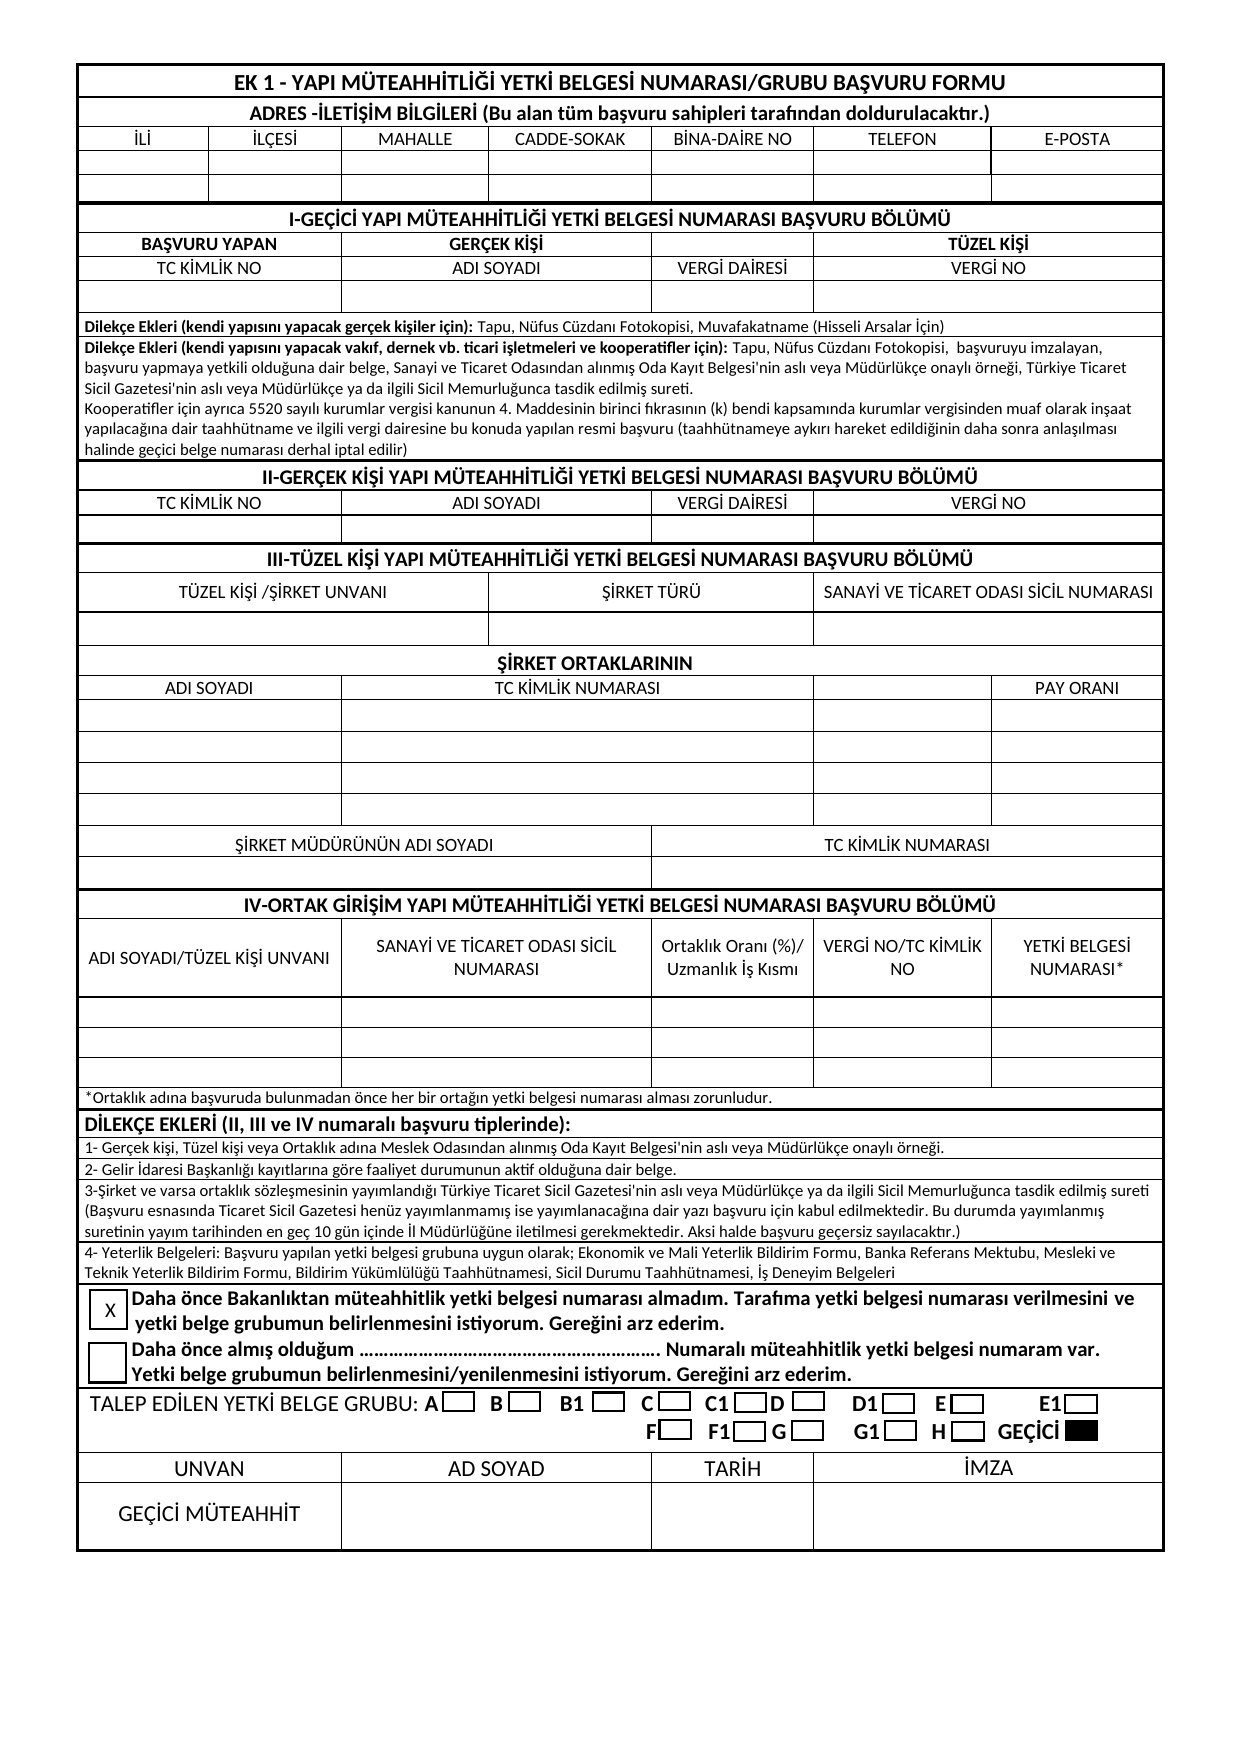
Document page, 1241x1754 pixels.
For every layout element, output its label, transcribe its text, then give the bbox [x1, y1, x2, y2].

table_cell ADI SOYADI [342, 257, 651, 279]
table_cell Dilekçe Ekleri (kendi yapısını yapacak vakıf, dernek vb. ticari işletmeleri ve kooperatifler için): Tapu, Nüfus Cüzdanı Fotokopisi, başvuruyu imzalayan, başvuru yapmaya yetkili olduğuna dair belge, Sanayi ve Ticaret Odasından alınmış Oda Kayıt Belgesi'nin aslı veya Müdürlükçe onaylı örneği, Türkiye Ticaret Sicil Gazetesi'nin aslı veya Müdürlükçe ya da ilgili Sicil Memurluğunca tasdik edilmiş sureti. Kooperatifler için ayrıca 5520 sayılı kurumlar vergisi kanunun 4. Maddesinin birinci fıkrasının (k) bendi kapsamında kurumlar vergisinden muaf olarak inşaat yapılacağına dair taahhütname ve ilgili vergi dairesine bu konuda yapılan resmi başvuru (taahhütnameye aykırı hareket edildiğinin daha sonra anlaşılması halinde geçici belge numarası derhal iptal edilir) [79, 337, 1162, 459]
table_header EK 1 - YAPI MÜTEAHHİTLİĞİ YETKİ BELGESİ NUMARASI/GRUBU BAŞVURU FORMU [79, 66, 1162, 96]
table_cell 3-Şirket ve varsa ortaklık sözleşmesinin yayımlandığı Türkiye Ticaret Sicil Gazetesi'nin aslı veya Müdürlükçe ya da ilgili Sicil Memurluğunca tasdik edilmiş sureti (Başvuru esnasında Ticaret Sicil Gazetesi henüz yayımlanmamış ise yayımlanacağına dair yazı başvuru için kabul edilmektedir. Bu durumda yayımlanmış suretinin yayım tarihinden en geç 10 gün içinde İl Müdürlüğüne iletilmesi gerekmektedir. Aksi halde başvuru geçersiz sayılacaktır.) [79, 1180, 1162, 1241]
table_cell CADDE-SOKAK [489, 127, 651, 150]
table_cell Daha önce Bakanlıktan müteahhitlik yetki belgesi numarası almadım. Tarafıma yetki belgesi numarası verilmesini ve yetki belge grubumun belirlenmesini istiyorum. Gereğini arz ederim. Daha önce almış olduğum ……………………………………………………. Numaralı müteahhitlik yetki belgesi numaram var. Yetki belge grubumun belirlenmesini/yenilenmesini istiyorum. Gereğini arz ederim. [79, 1285, 1162, 1387]
table_cell TÜZEL KİŞİ /ŞİRKET UNVANI [79, 573, 488, 611]
table_cell [79, 516, 341, 542]
table_cell [79, 613, 488, 645]
table_cell VERGİ DAİRESİ [652, 257, 813, 279]
table_cell *Ortaklık adına başvuruda bulunmadan önce her bir ortağın yetki belgesi numarası alması zorunludur. [79, 1088, 1162, 1108]
table_cell III-TÜZEL KİŞİ YAPI MÜTEAHHİTLİĞİ YETKİ BELGESİ NUMARASI BAŞVURU BÖLÜMÜ [79, 545, 1162, 572]
table_cell [652, 175, 813, 201]
table_cell [992, 794, 1162, 825]
table_cell [79, 281, 341, 312]
table_cell [814, 676, 991, 699]
table_cell Ortaklık Oranı (%)/ Uzmanlık İş Kısmı [652, 919, 813, 996]
table_cell [814, 1058, 991, 1087]
table_cell [814, 732, 991, 762]
table_cell [992, 1058, 1162, 1087]
table_cell [652, 516, 813, 542]
table_cell 2- Gelir İdaresi Başkanlığı kayıtlarına göre faaliyet durumunun aktif olduğuna dair belge. [79, 1159, 1162, 1179]
table_cell ŞİRKET TÜRÜ [489, 573, 813, 611]
table_cell [814, 1028, 991, 1057]
table_cell I-GEÇİCİ YAPI MÜTEAHHİTLİĞİ YETKİ BELGESİ NUMARASI BAŞVURU BÖLÜMÜ [79, 205, 1162, 232]
table_cell [992, 151, 1162, 174]
table_cell [814, 700, 991, 731]
table_cell [342, 151, 488, 174]
table_cell ADI SOYADI/TÜZEL KİŞİ UNVANI [79, 919, 341, 996]
table_cell ŞİRKET ORTAKLARININ [79, 646, 1162, 675]
table_cell [342, 281, 651, 312]
table_cell AD SOYAD [342, 1453, 651, 1482]
table_cell TÜZEL KİŞİ [814, 233, 1162, 256]
table_cell TC KİMLİK NO [79, 491, 341, 514]
table_cell BİNA-DAİRE NO [652, 127, 813, 150]
table_cell TC KİMLİK NUMARASI [342, 676, 813, 699]
table_cell VERGİ NO [814, 491, 1162, 514]
table_cell [342, 732, 813, 762]
table_cell SANAYİ VE TİCARET ODASI SİCİL NUMARASI [342, 919, 651, 996]
table_cell YETKİ BELGESİ NUMARASI* [992, 919, 1162, 996]
table_cell [489, 613, 813, 645]
table_cell [342, 1483, 651, 1548]
table_cell [652, 998, 813, 1027]
table_cell İLİ [79, 127, 208, 150]
table_cell [79, 857, 651, 887]
table_cell [814, 1483, 1162, 1548]
table_cell TC KİMLİK NUMARASI [652, 826, 1162, 856]
table_cell TALEP EDİLEN YETKİ BELGE GRUBU: A B B1 C C1 D D1 E E1 F F1 G G1 H GEÇİCİ [79, 1389, 1162, 1452]
table_cell [79, 732, 341, 762]
table_cell SANAYİ VE TİCARET ODASI SİCİL NUMARASI [814, 573, 1162, 611]
table_cell VERGİ NO [814, 257, 1162, 279]
table_cell [652, 281, 813, 312]
table_cell IV-ORTAK GİRİŞİM YAPI MÜTEAHHİTLİĞİ YETKİ BELGESİ NUMARASI BAŞVURU BÖLÜMÜ [79, 891, 1162, 917]
table_cell [992, 700, 1162, 731]
table_cell ADI SOYADI [79, 676, 341, 699]
table_cell [814, 175, 991, 201]
table_cell [814, 794, 991, 825]
table_cell [342, 763, 813, 793]
table_cell [652, 1028, 813, 1057]
table_cell [992, 1028, 1162, 1057]
table_cell [342, 516, 651, 542]
table_cell GERÇEK KİŞİ [342, 233, 651, 256]
table_cell DİLEKÇE EKLERİ (II, III ve IV numaralı başvuru tiplerinde): [79, 1111, 1162, 1137]
table_cell MAHALLE [342, 127, 488, 150]
table_cell [342, 794, 813, 825]
table_cell İLÇESİ [209, 127, 341, 150]
table_cell [992, 998, 1162, 1027]
table_cell [79, 1028, 341, 1057]
table_cell UNVAN [79, 1453, 341, 1482]
table_cell [342, 175, 488, 201]
table_cell [79, 175, 208, 201]
table_cell [209, 175, 341, 201]
table_cell [652, 151, 813, 174]
table_cell ŞİRKET MÜDÜRÜNÜN ADI SOYADI [79, 826, 651, 856]
table_cell [992, 175, 1162, 201]
table_cell ADRES -İLETİŞİM BİLGİLERİ (Bu alan tüm başvuru sahipleri tarafından doldurulacaktır.) [79, 98, 1162, 126]
table_cell [209, 151, 341, 174]
table_cell ADI SOYADI [342, 491, 651, 514]
table_cell [79, 1058, 341, 1087]
table_cell BAŞVURU YAPAN [79, 233, 341, 256]
table_cell [79, 998, 341, 1027]
table_cell TARİH [652, 1453, 813, 1482]
table_cell [79, 794, 341, 825]
table_cell [814, 281, 1162, 312]
table_cell [342, 1058, 651, 1087]
table_cell [79, 700, 341, 731]
table_cell [342, 700, 813, 731]
table_cell [814, 516, 1162, 542]
table_cell [79, 151, 208, 174]
table_cell [342, 1028, 651, 1057]
table_cell [814, 151, 990, 174]
table_cell [652, 1058, 813, 1087]
table_cell II-GERÇEK KİŞİ YAPI MÜTEAHHİTLİĞİ YETKİ BELGESİ NUMARASI BAŞVURU BÖLÜMÜ [79, 462, 1162, 489]
table_cell [814, 998, 991, 1027]
table_cell VERGİ DAİRESİ [652, 491, 813, 514]
table_cell [489, 151, 651, 174]
table_cell [992, 732, 1162, 762]
table_cell [652, 233, 813, 256]
table_cell 4- Yeterlik Belgeleri: Başvuru yapılan yetki belgesi grubuna uygun olarak; Ekonomik ve Mali Yeterlik Bildirim Formu, Banka Referans Mektubu, Mesleki ve Teknik Yeterlik Bildirim Formu, Bildirim Yükümlülüğü Taahhütnamesi, Sicil Durumu Taahhütnamesi, İş Deneyim Belgeleri [79, 1243, 1162, 1283]
table_cell [342, 998, 651, 1027]
table_cell [814, 763, 991, 793]
table_cell [652, 857, 1162, 887]
table_cell İMZA [814, 1453, 1162, 1482]
table_cell GEÇİCİ MÜTEAHHİT [79, 1483, 341, 1548]
table_cell [489, 175, 651, 201]
table_cell [79, 763, 341, 793]
table_cell VERGİ NO/TC KİMLİK NO [814, 919, 991, 996]
table_cell [652, 1483, 813, 1548]
table_cell TELEFON [814, 127, 990, 150]
table_cell [814, 613, 1162, 645]
table_cell TC KİMLİK NO [79, 257, 341, 279]
table_cell PAY ORANI [992, 676, 1162, 699]
table_cell Dilekçe Ekleri (kendi yapısını yapacak gerçek kişiler için): Tapu, Nüfus Cüzdanı Fotokopisi, Muvafakatname (Hisseli Arsalar İçin) [79, 313, 1162, 336]
table_cell [992, 763, 1162, 793]
table_cell E-POSTA [992, 127, 1162, 150]
table_cell 1- Gerçek kişi, Tüzel kişi veya Ortaklık adına Meslek Odasından alınmış Oda Kayıt Belgesi'nin aslı veya Müdürlükçe onaylı örneği. [79, 1138, 1162, 1158]
